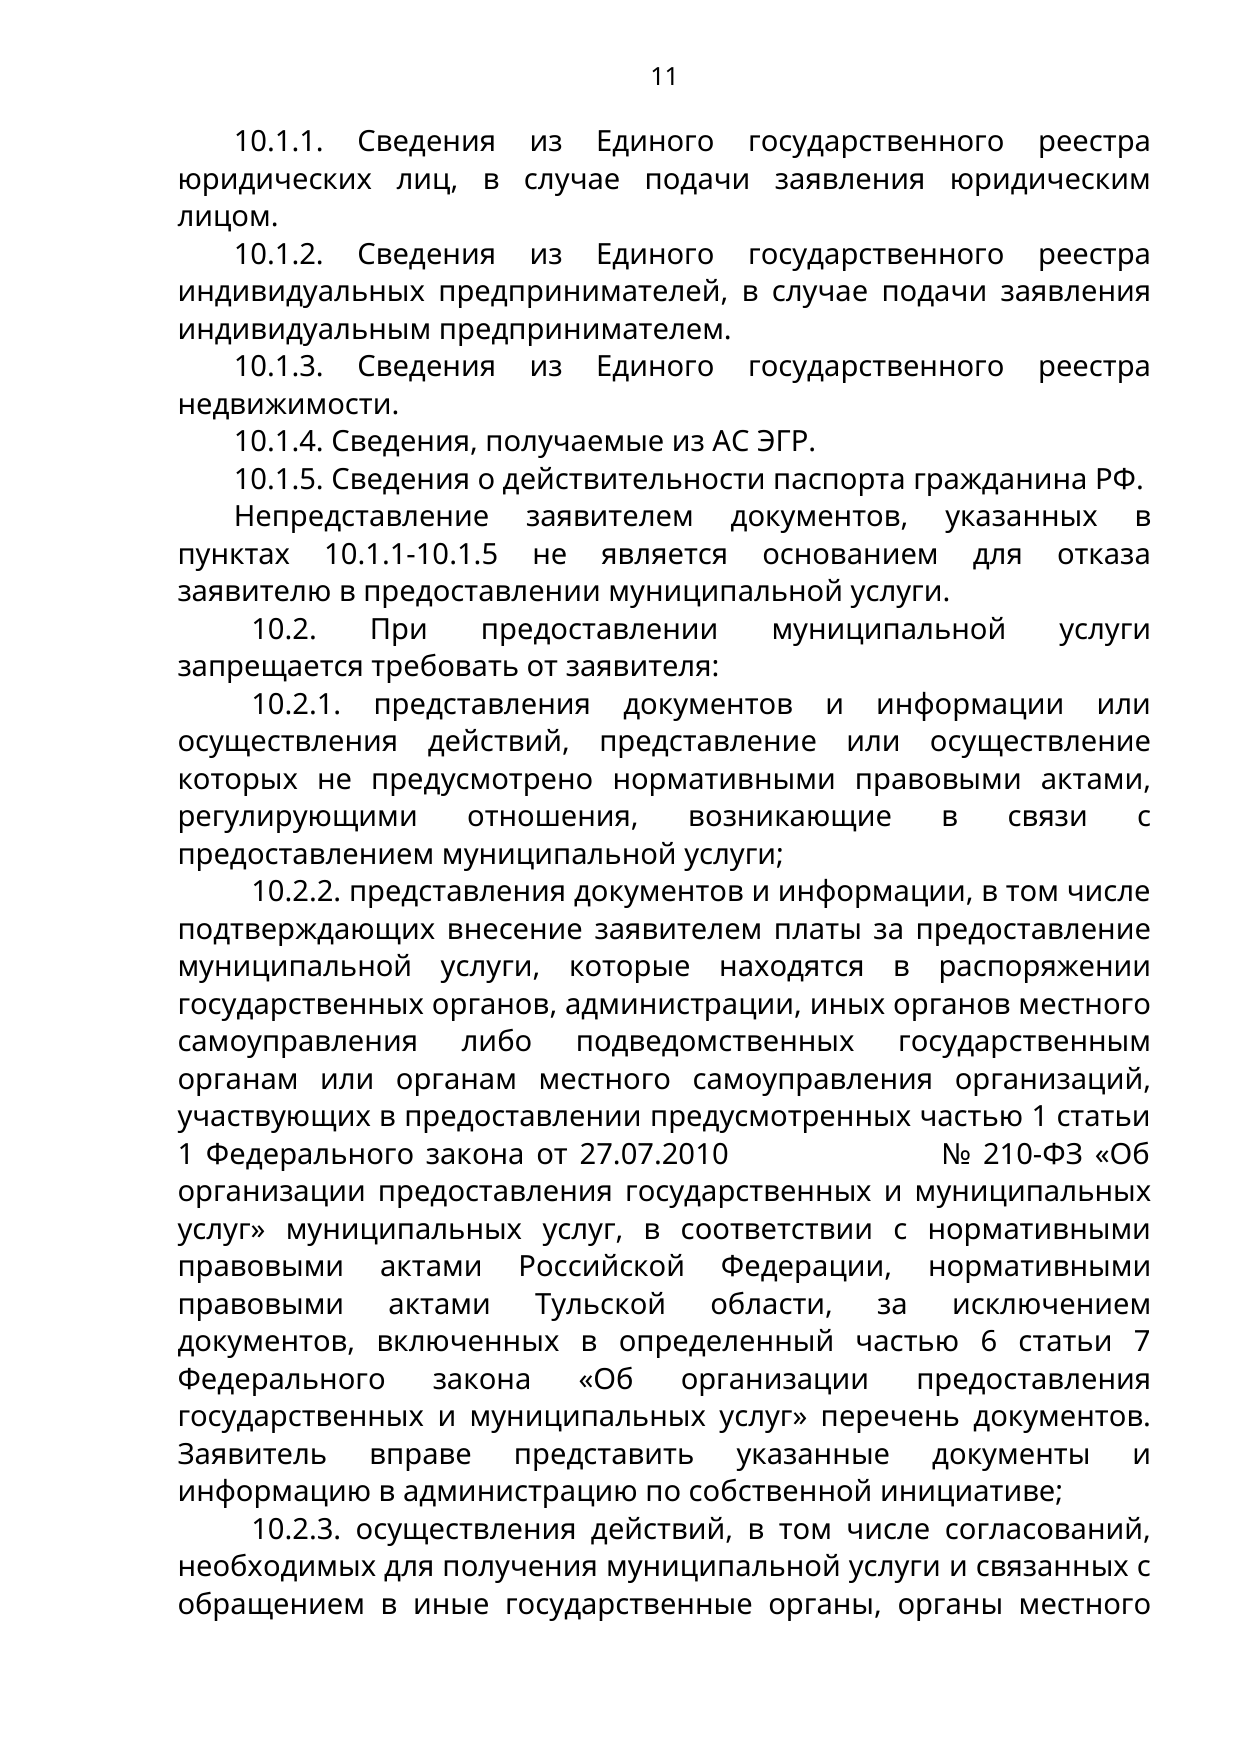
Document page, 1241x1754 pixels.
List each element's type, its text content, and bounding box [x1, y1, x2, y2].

text 10.1.1. Сведения из Единого государственного реестра юридических лиц, в случае подачи заявления юридическим лицом. [177, 122, 1152, 234]
text 10.1.3. Сведения из Единого государственного реестра недвижимости. [177, 347, 1152, 422]
text Непредставление заявителем документов, указанных в пунктах 10.1.1-10.1.5 не является основанием для отказа заявителю в предоставлении муниципальной услуги. [177, 497, 1152, 609]
text 10.1.5. Сведения о действительности паспорта гражданина РФ. [177, 459, 1152, 497]
text 10.2. При предоставлении муниципальной услуги запрещается требовать от заявителя: [177, 609, 1152, 684]
text 10.1.2. Сведения из Единого государственного реестра индивидуальных предпринимателей, в случае подачи заявления индивидуальным предпринимателем. [177, 234, 1152, 347]
text 10.2.1. представления документов и информации или осуществления действий, представление или осуществление которых не предусмотрено нормативными правовыми актами, регулирующими отношения, возникающие в связи с предоставлением муниципальной услуги; [177, 684, 1152, 872]
text 10.1.4. Сведения, получаемые из АС ЭГР. [177, 422, 1152, 459]
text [177, 1509, 1152, 1622]
text 10.2.2. представления документов и информации, в том числе подтверждающих внесение заявителем платы за предоставление муниципальной услуги, которые находятся в распоряжении государственных органов, администрации, иных органов местного самоуправления либо подведомственных государственным органам или органам местного самоуправления организаций, участвующих в предоставлении предусмотренных частью 1 статьи 1 Федерального закона от 27.07.2010 № 210-ФЗ «Об организации предоставления государственных и муниципальных услуг» муниципальных услуг, в соответствии с нормативными правовыми актами Российской Федерации, нормативными правовыми актами Тульской области, за исключением документов, включенных в определенный частью 6 статьи 7 Федерального закона «Об организации предоставления государственных и муниципальных услуг» перечень документов. Заявитель вправе представить указанные документы и информацию в администрацию по собственной инициативе; [177, 872, 1152, 1509]
